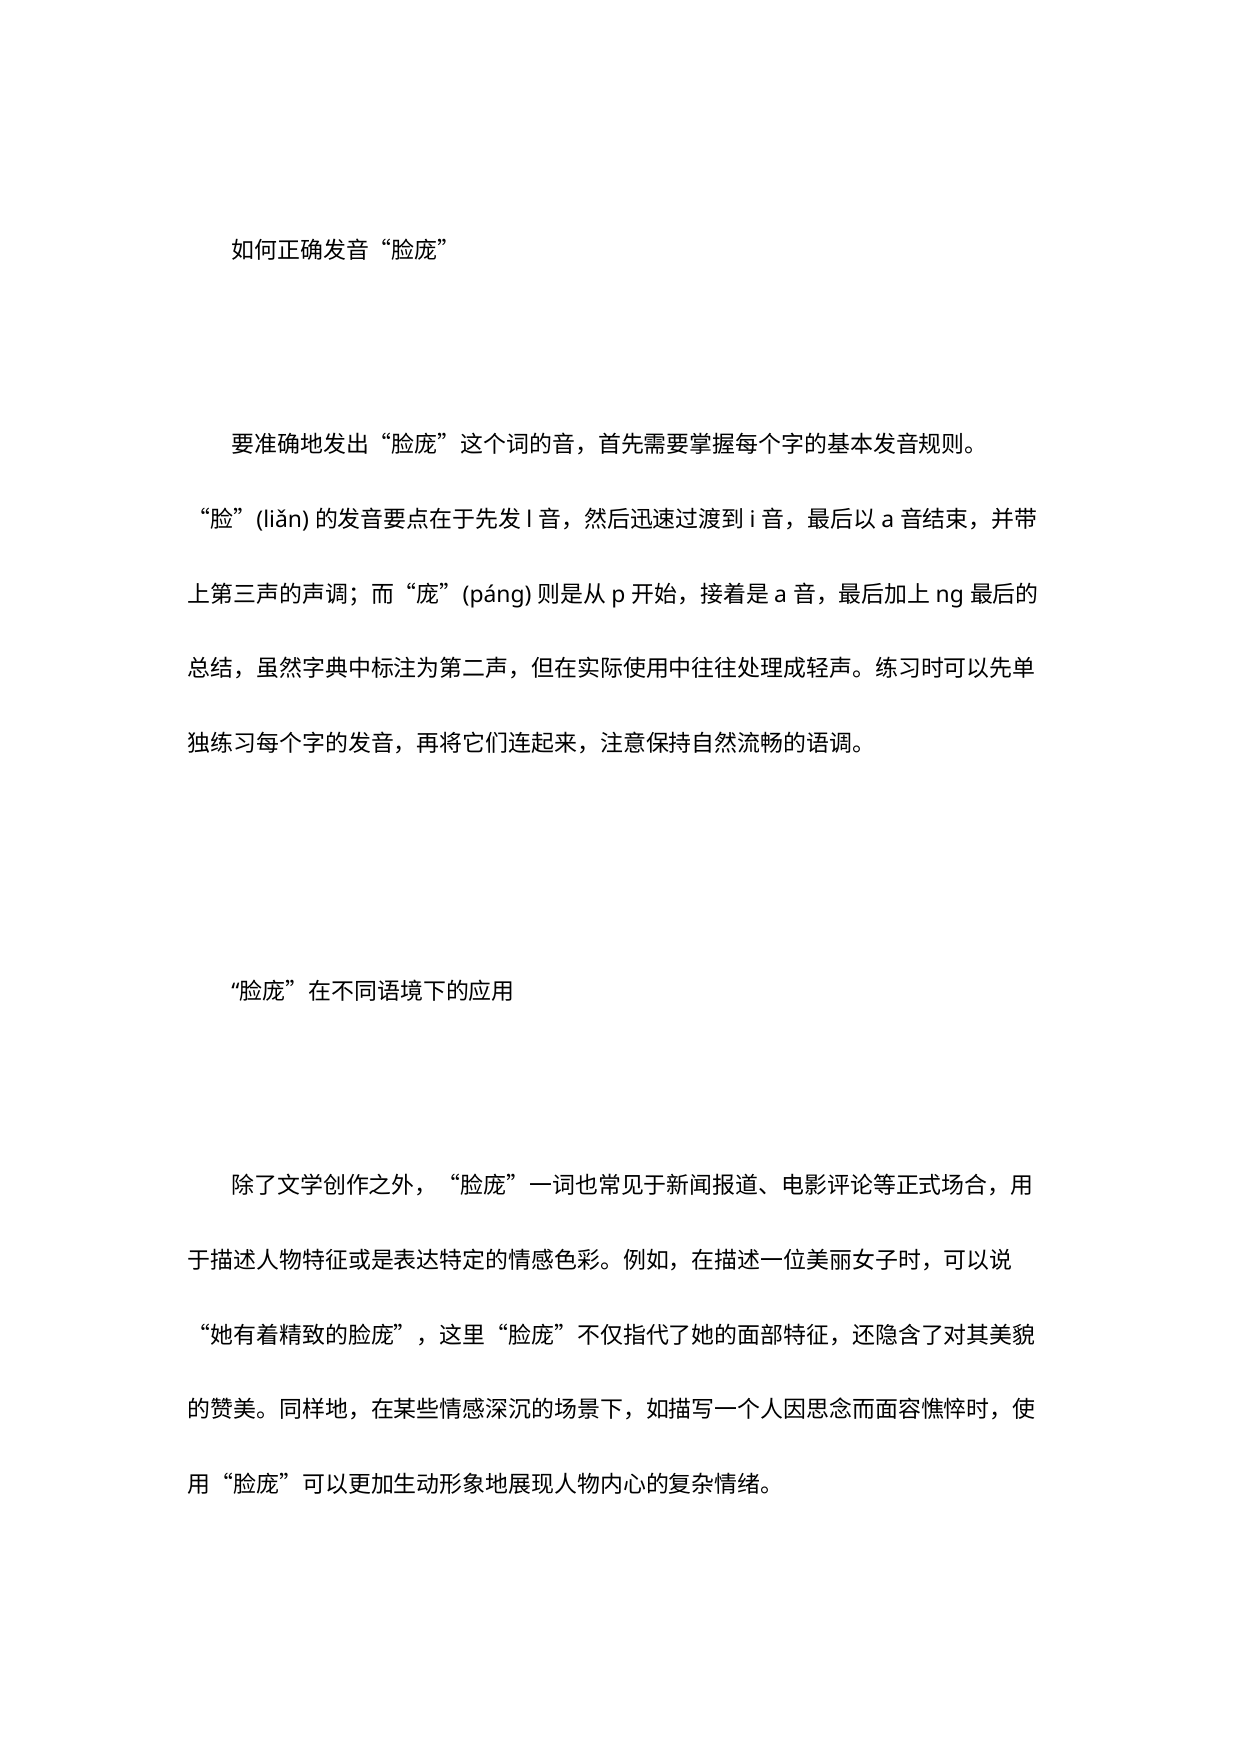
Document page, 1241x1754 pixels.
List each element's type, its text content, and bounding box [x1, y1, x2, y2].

text “脸庞”在不同语境下的应用 [187, 957, 1053, 1022]
text 除了文学创作之外，“脸庞”一词也常见于新闻报道、电影评论等正式场合，用于描述人物特征或是表达特定的情感色彩。例如，在描述一位美丽女子时，可以说“她有着精致的脸庞”，这里“脸庞”不仅指代了她的面部特征，还隐含了对其美貌的赞美。同样地，在某些情感深沉的场景下，如描写一个人因思念而面容憔悴时，使用“脸庞”可以更加生动形象地展现人物内心的复杂情绪。 [187, 1151, 1053, 1515]
text 如何正确发音“脸庞” [187, 216, 1053, 281]
text 要准确地发出“脸庞”这个词的音，首先需要掌握每个字的基本发音规则。“脸”(liǎn) 的发音要点在于先发 l 音，然后迅速过渡到 i 音，最后以 a 音结束，并带上第三声的声调；而“庞”(páng) 则是从 p 开始，接着是 a 音，最后加上 ng 最后的总结，虽然字典中标注为第二声，但在实际使用中往往处理成轻声。练习时可以先单独练习每个字的发音，再将它们连起来，注意保持自然流畅的语调。 [187, 410, 1053, 774]
